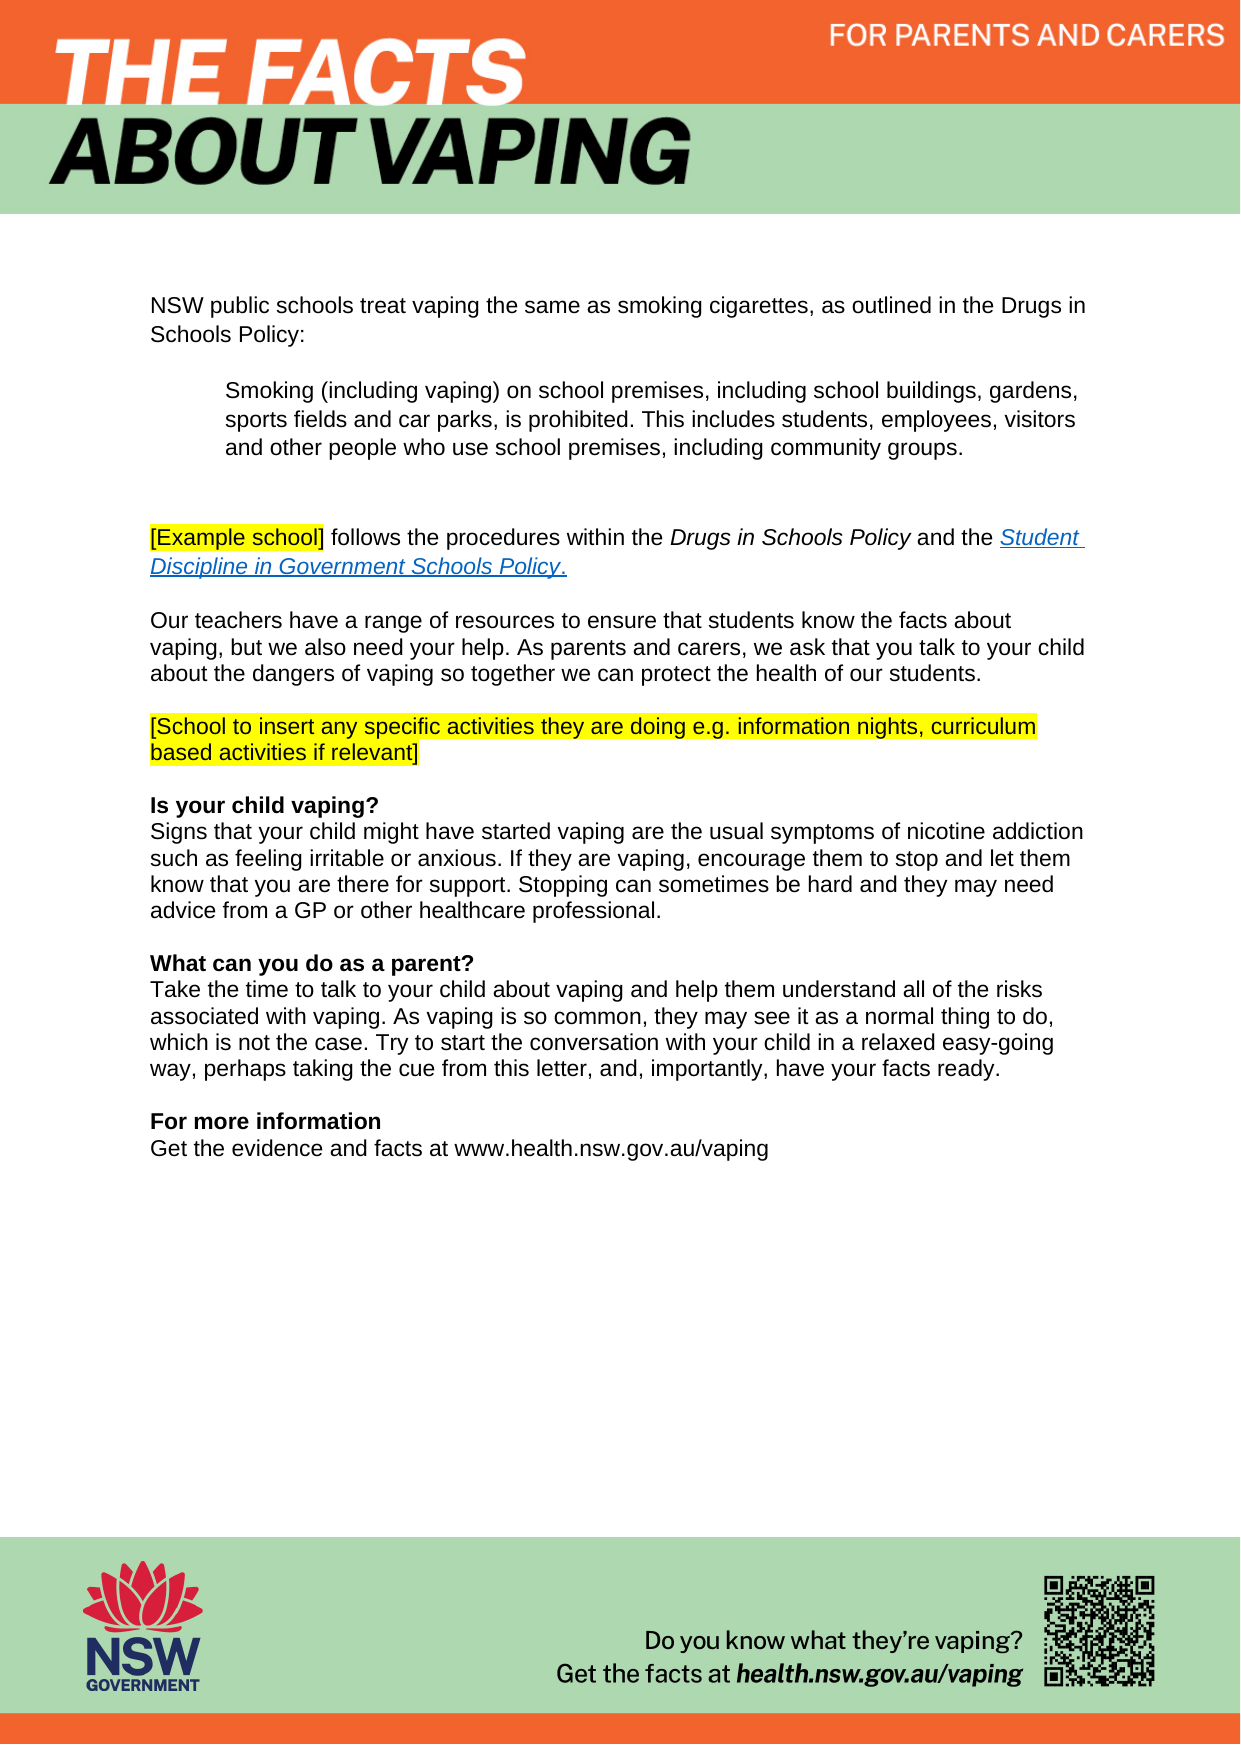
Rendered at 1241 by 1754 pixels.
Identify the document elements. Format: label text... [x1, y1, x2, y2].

text [School to insert any specific activities they are doing e.g. information nights, curriculum based activities if relevant] [419, 713, 1090, 766]
picture [0, 1537, 1241, 1744]
text Our teachers have a range of resources to ensure that students know the facts about vaping, but we also need your help. As parents and carers, we ask that you talk to your child about the dangers of vaping so together we can protect the health of our students. [150, 607, 1090, 686]
text NSW public schools treat vaping the same as smoking cigarettes, as outlined in the Drugs in Schools Policy: [150, 292, 1090, 347]
text Take the time to talk to your child about vaping and help them understand all of the risks associated with vaping. As vaping is so common, they may see it as a normal thing to do, which is not the case. Try to start the conversation with your child in a relaxed easy-going way, perhaps taking the cue from this letter, and, importantly, have your facts ready. [150, 976, 1090, 1082]
text What can you do as a parent? [150, 950, 1090, 976]
text Is your child vaping? [150, 792, 1090, 818]
text [Example school] follows the procedures within the Drugs in Schools Policy and the Student Discipline in Government Schools Policy. [150, 524, 1090, 579]
text Get the evidence and facts at www.health.nsw.gov.au/vaping [150, 1134, 1090, 1161]
text Signs that your child might have started vaping are the usual symptoms of nicotine addiction such as feeling irritable or anxious. If they are vaping, encourage them to stop and let them know that you are there for support. Stopping can sometimes be hard and they may need advice from a GP or other healthcare professional. [150, 818, 1090, 924]
text For more information [150, 1108, 1090, 1134]
text Smoking (including vaping) on school premises, including school buildings, gardens, sports fields and car parks, is prohibited. This includes students, employees, visitors and other people who use school premises, including community groups. [225, 377, 1090, 461]
picture [0, 0, 1241, 214]
